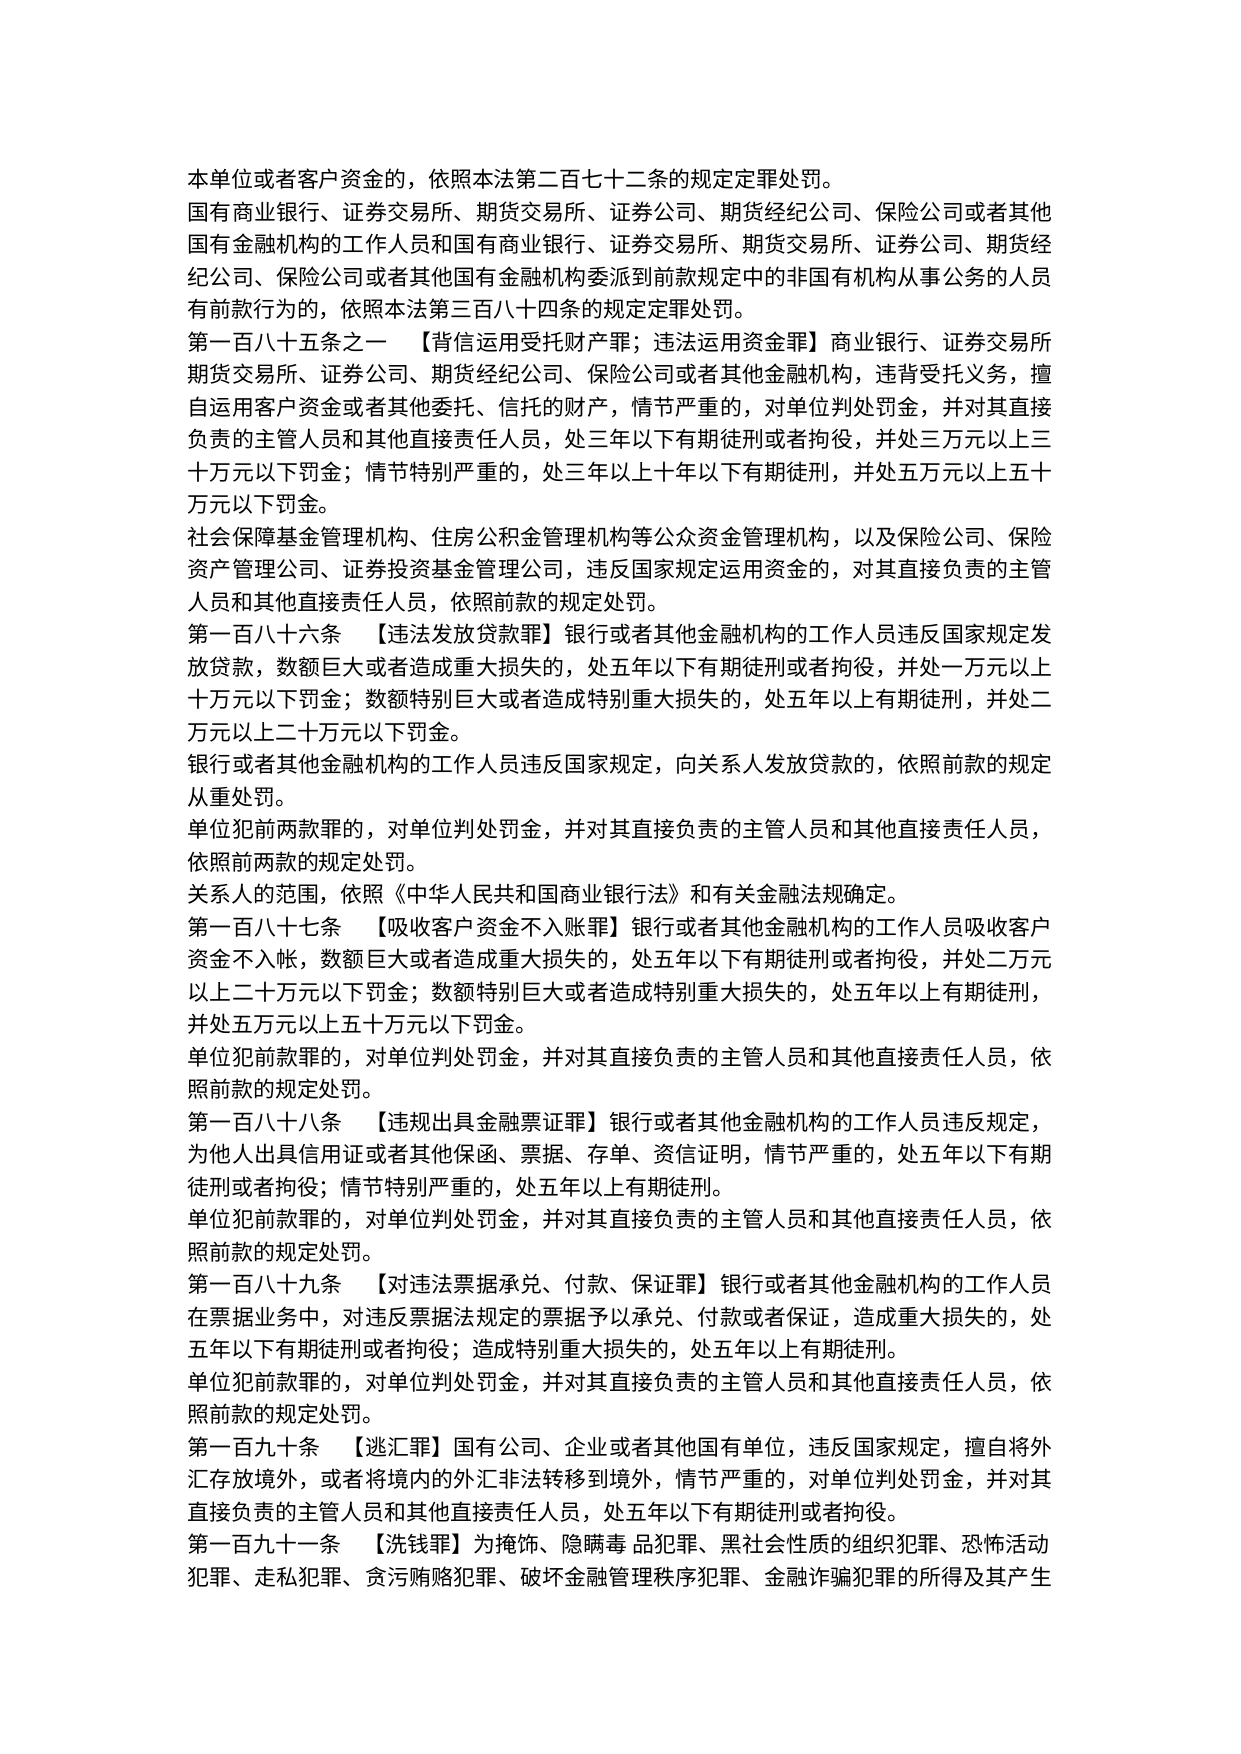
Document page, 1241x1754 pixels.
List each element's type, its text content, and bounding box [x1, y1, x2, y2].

text 第一百八十八条 【违规出具金融票证罪】银行或者其他金融机构的工作人员违反规定，为他人出具信用证或者其他保函、票据、存单、资信证明，情节严重的，处五年以下有期徒刑或者拘役；情节特别严重的，处五年以上有期徒刑。 [187, 1104, 1053, 1202]
text 国有商业银行、证券交易所、期货交易所、证券公司、期货经纪公司、保险公司或者其他国有金融机构的工作人员和国有商业银行、证券交易所、期货交易所、证券公司、期货经纪公司、保险公司或者其他国有金融机构委派到前款规定中的非国有机构从事公务的人员有前款行为的，依照本法第三百八十四条的规定定罪处罚。 [187, 194, 1053, 324]
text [187, 162, 1053, 194]
text 第一百八十七条 【吸收客户资金不入账罪】银行或者其他金融机构的工作人员吸收客户资金不入帐，数额巨大或者造成重大损失的，处五年以下有期徒刑或者拘役，并处二万元以上二十万元以下罚金；数额特别巨大或者造成特别重大损失的，处五年以上有期徒刑，并处五万元以上五十万元以下罚金。 [187, 909, 1053, 1039]
text 第一百八十九条 【对违法票据承兑、付款、保证罪】银行或者其他金融机构的工作人员在票据业务中，对违反票据法规定的票据予以承兑、付款或者保证，造成重大损失的，处五年以下有期徒刑或者拘役；造成特别重大损失的，处五年以上有期徒刑。 [187, 1267, 1053, 1364]
text 单位犯前款罪的，对单位判处罚金，并对其直接负责的主管人员和其他直接责任人员，依照前款的规定处罚。 [187, 1039, 1053, 1104]
text 单位犯前款罪的，对单位判处罚金，并对其直接负责的主管人员和其他直接责任人员，依照前款的规定处罚。 [187, 1364, 1053, 1429]
text 第一百八十五条之一 【背信运用受托财产罪；违法运用资金罪】商业银行、证券交易所、期货交易所、证券公司、期货经纪公司、保险公司或者其他金融机构，违背受托义务，擅自运用客户资金或者其他委托、信托的财产，情节严重的，对单位判处罚金，并对其直接负责的主管人员和其他直接责任人员，处三年以下有期徒刑或者拘役，并处三万元以上三十万元以下罚金；情节特别严重的，处三年以上十年以下有期徒刑，并处五万元以上五十万元以下罚金。 [187, 324, 1053, 519]
text 第一百八十六条 【违法发放贷款罪】银行或者其他金融机构的工作人员违反国家规定发放贷款，数额巨大或者造成重大损失的，处五年以下有期徒刑或者拘役，并处一万元以上十万元以下罚金；数额特别巨大或者造成特别重大损失的，处五年以上有期徒刑，并处二万元以上二十万元以下罚金。 [187, 617, 1053, 747]
text 单位犯前两款罪的，对单位判处罚金，并对其直接负责的主管人员和其他直接责任人员，依照前两款的规定处罚。 [187, 812, 1053, 877]
text 社会保障基金管理机构、住房公积金管理机构等公众资金管理机构，以及保险公司、保险资产管理公司、证券投资基金管理公司，违反国家规定运用资金的，对其直接负责的主管人员和其他直接责任人员，依照前款的规定处罚。 [187, 519, 1053, 617]
text 第一百九十条 【逃汇罪】国有公司、企业或者其他国有单位，违反国家规定，擅自将外汇存放境外，或者将境内的外汇非法转移到境外，情节严重的，对单位判处罚金，并对其直接负责的主管人员和其他直接责任人员，处五年以下有期徒刑或者拘役。 [187, 1429, 1053, 1527]
text 银行或者其他金融机构的工作人员违反国家规定，向关系人发放贷款的，依照前款的规定从重处罚。 [187, 747, 1053, 812]
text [187, 1527, 1053, 1592]
text 单位犯前款罪的，对单位判处罚金，并对其直接负责的主管人员和其他直接责任人员，依照前款的规定处罚。 [187, 1202, 1053, 1267]
text 关系人的范围，依照《中华人民共和国商业银行法》和有关金融法规确定。 [187, 877, 1053, 909]
